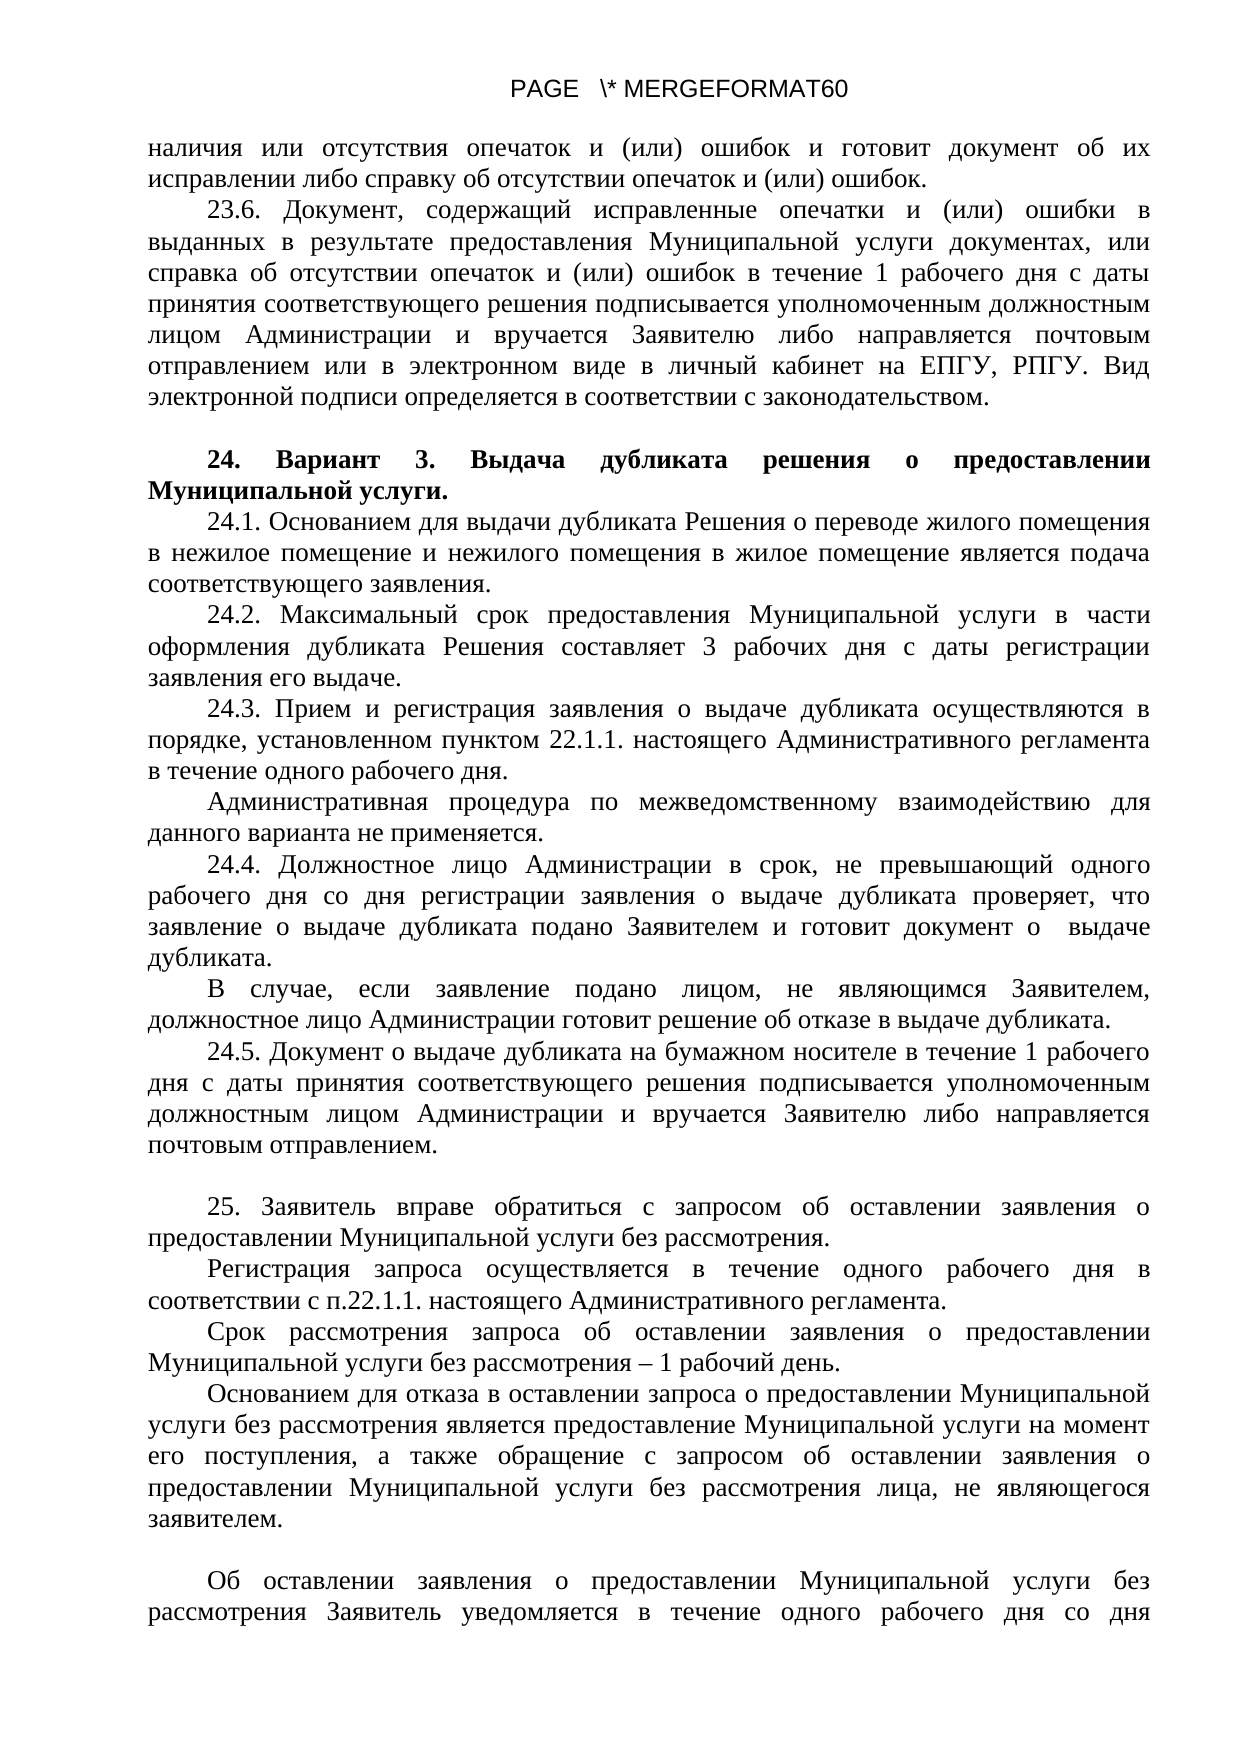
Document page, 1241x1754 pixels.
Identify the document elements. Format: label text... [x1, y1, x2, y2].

text 23.6. Документ, содержащий исправленные опечатки и (или) ошибки в выданных в результате предоставления Муниципальной услуги документах, или справка об отсутствии опечаток и (или) ошибок в течение 1 рабочего дня с даты принятия соответствующего решения подписывается уполномоченным должностным лицом Администрации и вручается Заявителю либо направляется почтовым отправлением или в электронном виде в личный кабинет на ЕПГУ, РПГУ. Вид электронной подписи определяется в соответствии с законодательством. [148, 194, 1152, 412]
text Регистрация запроса осуществляется в течение одного рабочего дня в соответствии с п.22.1.1. настоящего Административного регламента. [148, 1253, 1152, 1315]
text 25. Заявитель вправе обратиться с запросом об оставлении заявления о предоставлении Муниципальной услуги без рассмотрения. [148, 1190, 1152, 1253]
text 24.5. Документ о выдаче дубликата на бумажном носителе в течение 1 рабочего дня с даты принятия соответствующего решения подписывается уполномоченным должностным лицом Администрации и вручается Заявителю либо направляется почтовым отправлением. [148, 1034, 1152, 1159]
text Административная процедура по межведомственному взаимодействию для данного варианта не применяется. [148, 785, 1152, 848]
text В случае, если заявление подано лицом, не являющимся Заявителем, должностное лицо Администрации готовит решение об отказе в выдаче дубликата. [148, 972, 1152, 1034]
text 24.2. Максимальный срок предоставления Муниципальной услуги в части оформления дубликата Решения составляет 3 рабочих дня с даты регистрации заявления его выдаче. [148, 598, 1152, 692]
text 24.3. Прием и регистрация заявления о выдаче дубликата осуществляются в порядке, установленном пунктом 22.1.1. настоящего Административного регламента в течение одного рабочего дня. [148, 692, 1152, 785]
text Срок рассмотрения запроса об оставлении заявления о предоставлении Муниципальной услуги без рассмотрения – 1 рабочий день. [148, 1315, 1152, 1377]
text 24.1. Основанием для выдачи дубликата Решения о переводе жилого помещения в нежилое помещение и нежилого помещения в жилое помещение является подача соответствующего заявления. [148, 505, 1152, 598]
list 24. Вариант 3. Выдача дубликата решения о предоставлении Муниципальной услуги. [148, 443, 1152, 505]
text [148, 1564, 1152, 1626]
text 24.4. Должностное лицо Администрации в срок, не превышающий одного рабочего дня со дня регистрации заявления о выдаче дубликата проверяет, что заявление о выдаче дубликата подано Заявителем и готовит документ о выдаче дубликата. [148, 848, 1152, 972]
text Основанием для отказа в оставлении запроса о предоставлении Муниципальной услуги без рассмотрения является предоставление Муниципальной услуги на момент его поступления, а также обращение с запросом об оставлении заявления о предоставлении Муниципальной услуги без рассмотрения лица, не являющегося заявителем. [148, 1377, 1152, 1533]
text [148, 131, 1152, 194]
